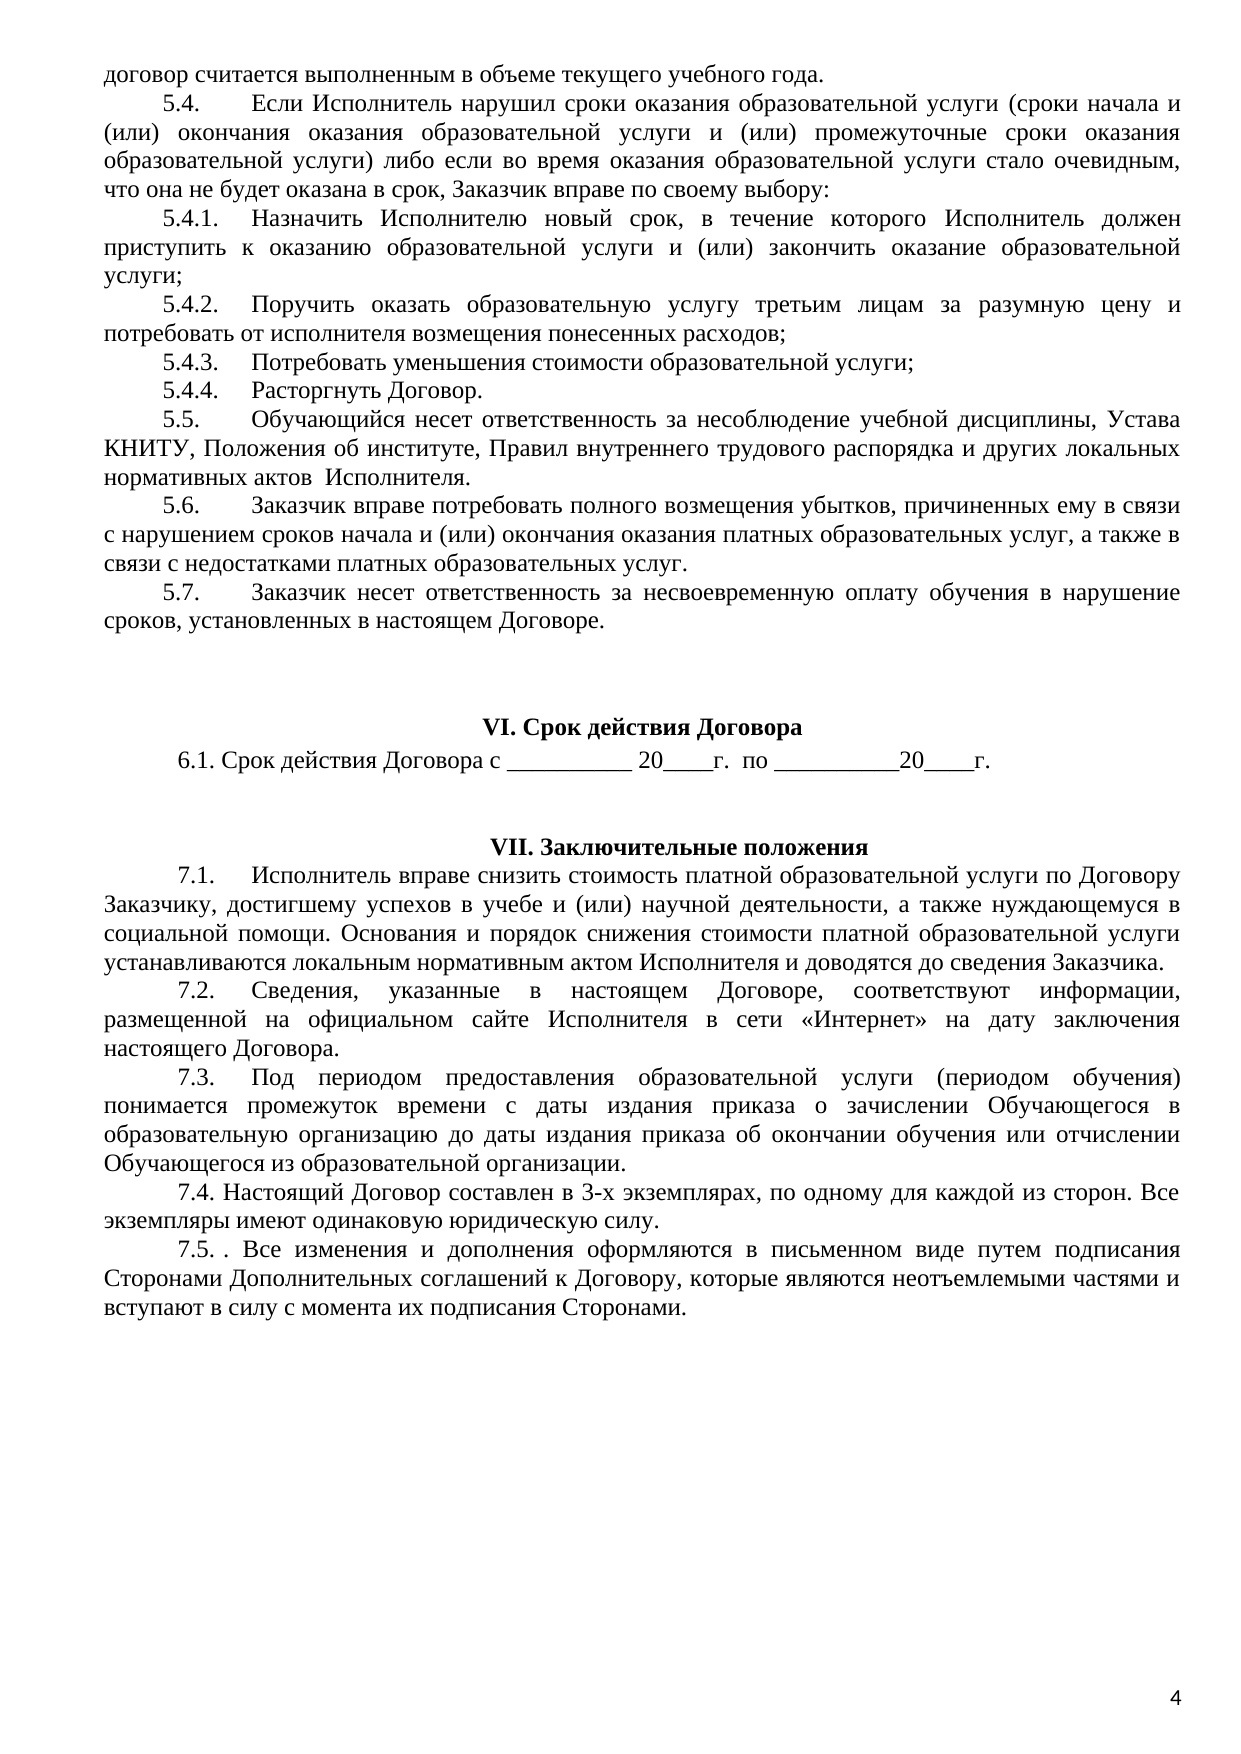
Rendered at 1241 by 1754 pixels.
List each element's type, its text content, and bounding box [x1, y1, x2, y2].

text 7.3. Под периодом предоставления образовательной услуги (периодом обучения) понимается промежуток времени с даты издания приказа о зачислении Обучающегося в образовательную организацию до даты издания приказа об окончании обучения или отчислении Обучающегося из образовательной организации. [103, 1062, 1181, 1177]
text VII. Заключительные положения [103, 832, 1181, 861]
text 6.1. Срок действия Договора с __________ 20____г. по __________20____г. [103, 746, 1181, 774]
text 7.5. . Все изменения и дополнения оформляются в письменном виде путем подписания Сторонами Дополнительных соглашений к Договору, которые являются неотъемлемыми частями и вступают в силу с момента их подписания Сторонами. [103, 1234, 1181, 1321]
list Исполнитель вправе снизить стоимость платной образовательной услуги по Договору Заказчику, достигшему успехов в учебе и (или) научной деятельности, а также нуждающемуся в социальной помощи. Основания и порядок снижения стоимости платной образовательной услуги устанавливаются локальным нормативным актом Исполнителя и доводятся до сведения Заказчика. [103, 861, 1181, 976]
list Сведения, указанные в настоящем Договоре, соответствуют информации, размещенной на официальном сайте Исполнителя в сети «Интернет» на дату заключения настоящего Договора. [103, 976, 1181, 1062]
text VI. Срок действия Договора [103, 712, 1181, 741]
subtitle 5.5. Обучающийся несет ответственность за несоблюдение учебной дисциплины, Устава КНИТУ, Положения об институте, Правил внутреннего трудового распорядка и других локальных нормативных актов Исполнителя. [103, 404, 1181, 490]
text 5.4. Если Исполнитель нарушил сроки оказания образовательной услуги (сроки начала и (или) окончания оказания образовательной услуги и (или) промежуточные сроки оказания образовательной услуги) либо если во время оказания образовательной услуги стало очевидным, что она не будет оказана в срок, Заказчик вправе по своему выбору: [103, 88, 1181, 203]
text 5.4.3. Потребовать уменьшения стоимости образовательной услуги; [103, 347, 1181, 375]
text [103, 59, 1181, 88]
text 7.4. Настоящий Договор составлен в 3-х экземплярах, по одному для каждой из сторон. Все экземпляры имеют одинаковую юридическую силу. [103, 1177, 1181, 1234]
subtitle 5.6. Заказчик вправе потребовать полного возмещения убытков, причиненных ему в связи с нарушением сроков начала и (или) окончания оказания платных образовательных услуг, а также в связи с недостатками платных образовательных услуг. [103, 490, 1181, 577]
text 5.4.4. Расторгнуть Договор. [103, 375, 1181, 404]
text 5.4.2. Поручить оказать образовательную услугу третьим лицам за разумную цену и потребовать от исполнителя возмещения понесенных расходов; [103, 289, 1181, 347]
text 5.4.1. Назначить Исполнителю новый срок, в течение которого Исполнитель должен приступить к оказанию образовательной услуги и (или) закончить оказание образовательной услуги; [103, 203, 1181, 289]
text 5.7. Заказчик несет ответственность за несвоевременную оплату обучения в нарушение сроков, установленных в настоящем Договоре. [103, 577, 1181, 634]
